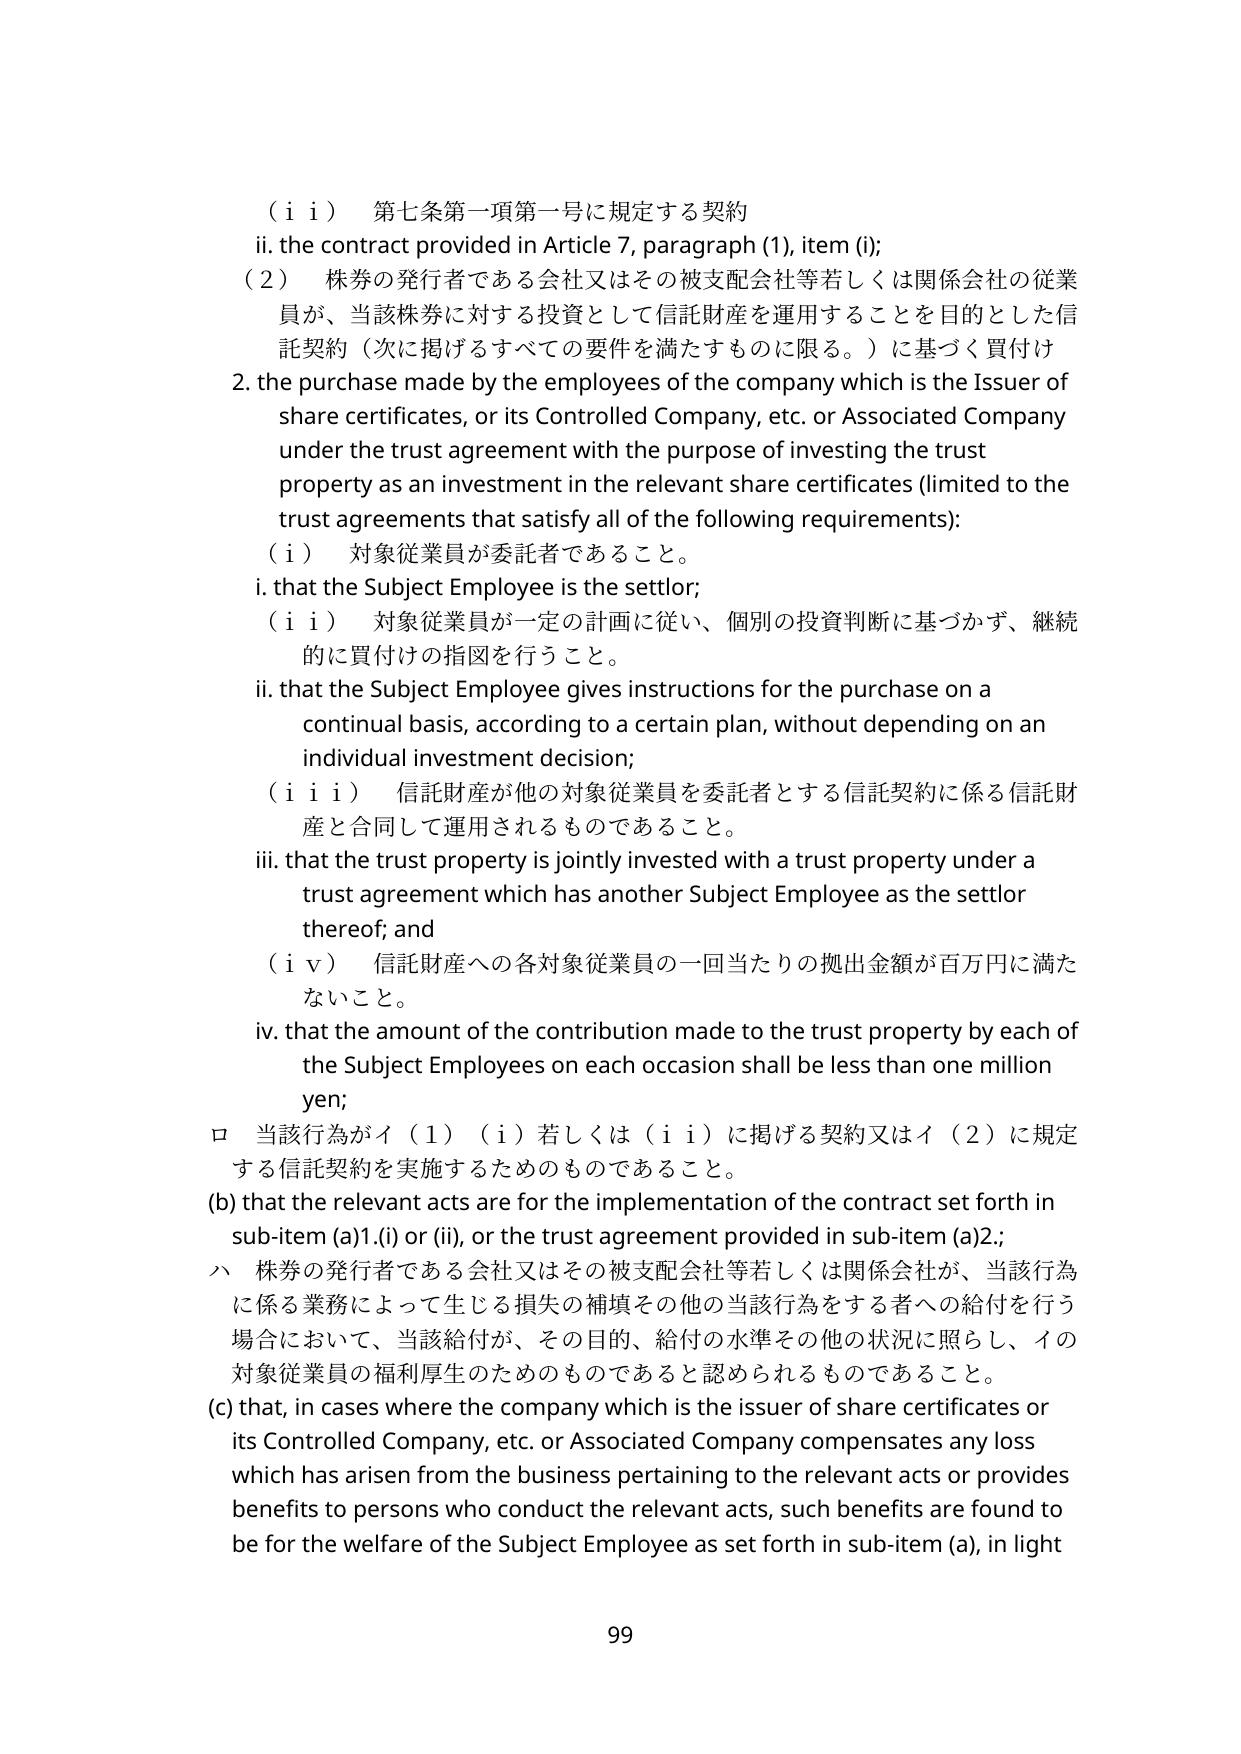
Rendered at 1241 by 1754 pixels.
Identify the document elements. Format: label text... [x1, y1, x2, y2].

text （ｉｖ） 信託財産への各対象従業員の一回当たりの拠出金額が百万円に満たないこと。 [253, 945, 1079, 1014]
text ii. that the Subject Employee gives instructions for the purchase on a continual basis, according to a certain plan, without depending on an individual investment decision; [253, 672, 1079, 774]
text （ｉｉｉ） 信託財産が他の対象従業員を委託者とする信託契約に係る信託財産と合同して運用されるものであること。 [253, 774, 1079, 843]
text iv. that the amount of the contribution made to the trust property by each of the Subject Employees on each occasion shall be less than one million yen; [253, 1014, 1079, 1116]
text ハ 株券の発行者である会社又はその被支配会社等若しくは関係会社が、当該行為に係る業務によって生じる損失の補填その他の当該行為をする者への給付を行う場合において、当該給付が、その目的、給付の水準その他の状況に照らし、イの対象従業員の福利厚生のためのものであると認められるものであること。 [207, 1253, 1079, 1389]
text ロ 当該行為がイ（１）（ｉ）若しくは（ｉｉ）に掲げる契約又はイ（２）に規定する信託契約を実施するためのものであること。 [207, 1116, 1079, 1184]
text 2. the purchase made by the employees of the company which is the Issuer of share certificates, or its Controlled Company, etc. or Associated Company under the trust agreement with the purpose of investing the trust property as an investment in the relevant share certificates (limited to the trust agreements that satisfy all of the following requirements): [230, 364, 1079, 535]
text （ｉ） 対象従業員が委託者であること。 [253, 535, 1079, 569]
text （ｉｉ） 第七条第一項第一号に規定する契約 [253, 194, 1079, 228]
text （ｉｉ） 対象従業員が一定の計画に従い、個別の投資判断に基づかず、継続的に買付けの指図を行うこと。 [253, 604, 1079, 672]
text ii. the contract provided in Article 7, paragraph (1), item (i); [253, 228, 1079, 262]
text i. that the Subject Employee is the settlor; [253, 569, 1079, 604]
text （２） 株券の発行者である会社又はその被支配会社等若しくは関係会社の従業員が、当該株券に対する投資として信託財産を運用することを目的とした信託契約（次に掲げるすべての要件を満たすものに限る。）に基づく買付け [230, 262, 1079, 364]
text (b) that the relevant acts are for the implementation of the contract set forth in sub-item (a)1.(i) or (ii), or the trust agreement provided in sub-item (a)2.; [207, 1184, 1079, 1253]
text iii. that the trust property is jointly invested with a trust property under a trust agreement which has another Subject Employee as the settlor thereof; and [253, 843, 1079, 945]
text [207, 1389, 1079, 1560]
